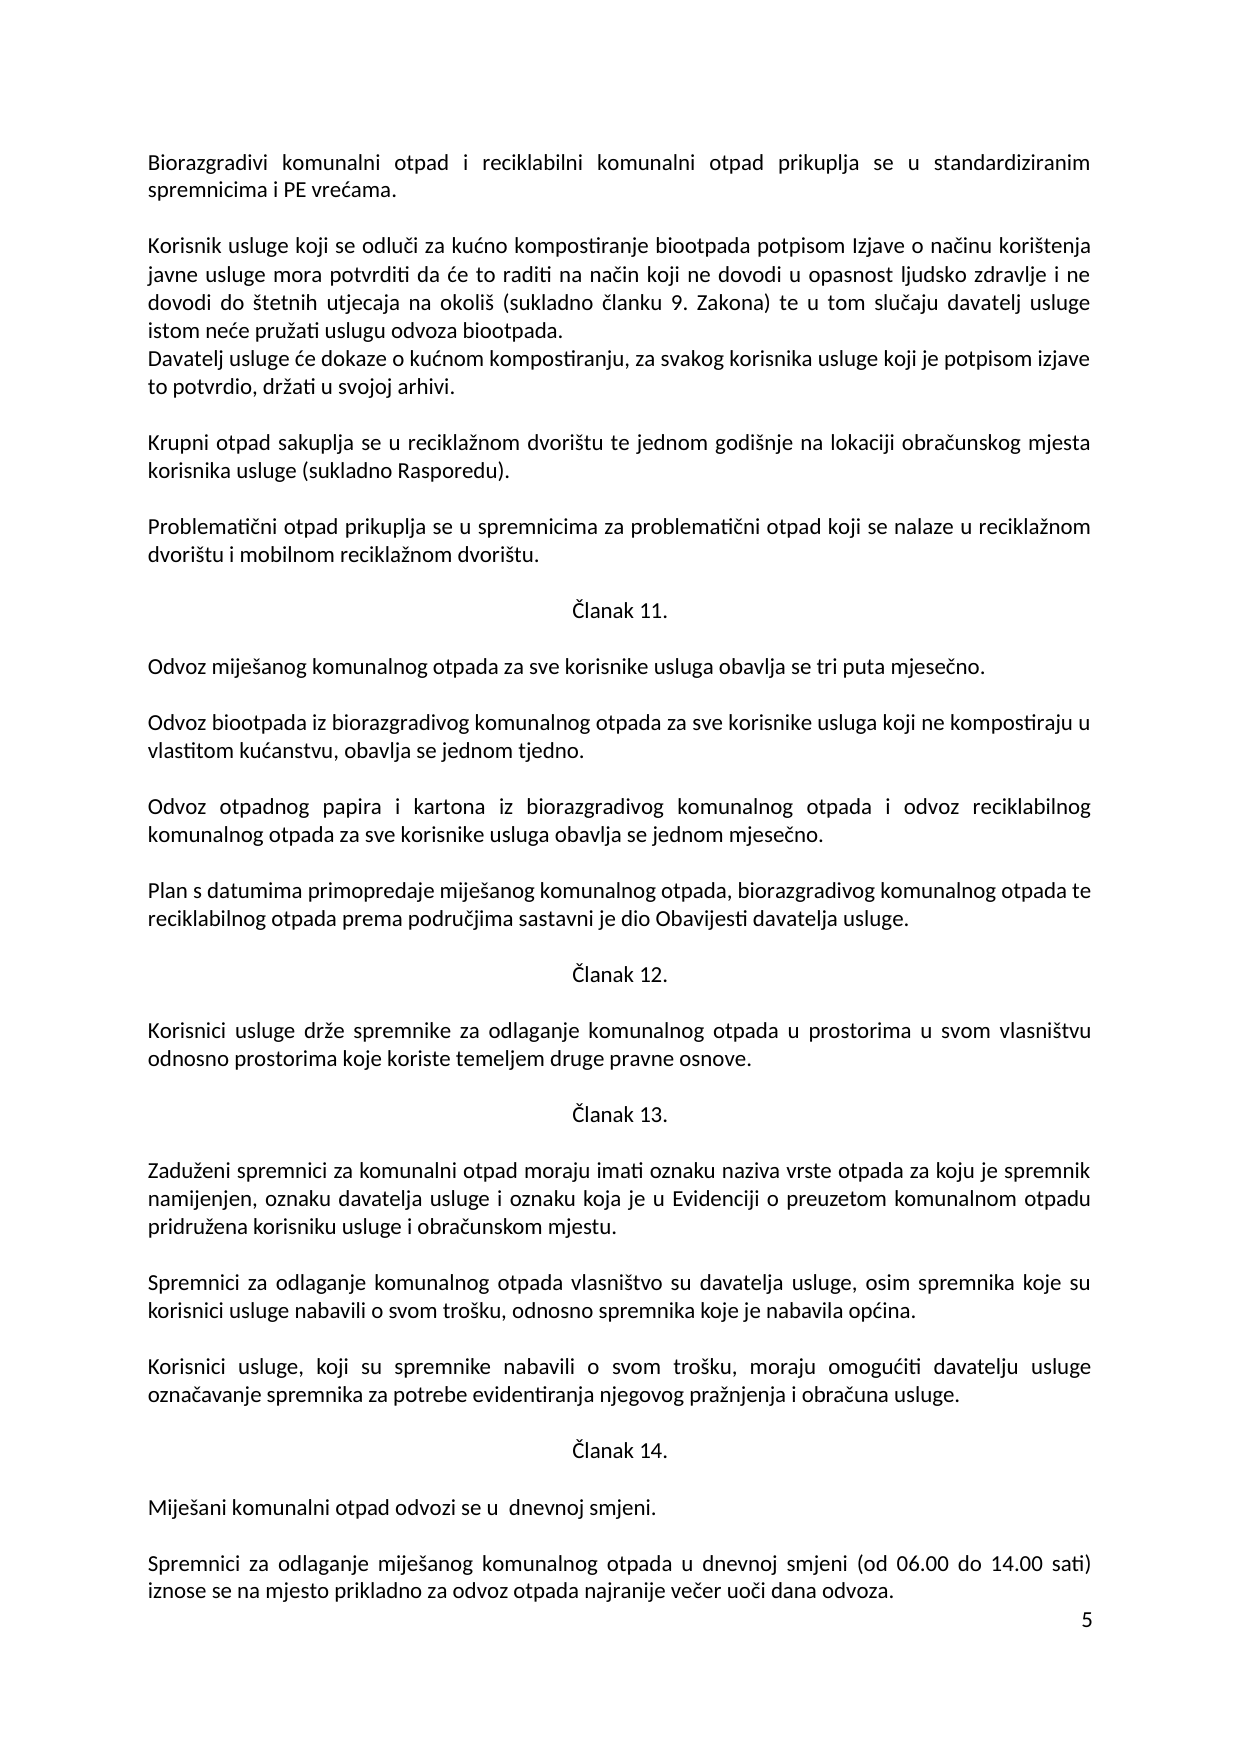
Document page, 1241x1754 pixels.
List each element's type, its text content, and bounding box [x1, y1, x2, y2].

text Krupni otpad sakuplja se u reciklažnom dvorištu te jednom godišnje na lokaciji obračunskog mjesta korisnika usluge (sukladno Rasporedu). [148, 428, 1093, 484]
text Miješani komunalni otpad odvozi se u dnevnoj smjeni. [148, 1493, 1093, 1521]
text Korisnici usluge drže spremnike za odlaganje komunalnog otpada u prostorima u svom vlasništvu odnosno prostorima koje koriste temeljem druge pravne osnove. [148, 1016, 1093, 1072]
text Članak 13. [148, 1100, 1093, 1128]
text Plan s datumima primopredaje miješanog komunalnog otpada, biorazgradivog komunalnog otpada te reciklabilnog otpada prema područjima sastavni je dio Obavijesti davatelja usluge. [148, 876, 1093, 932]
text Biorazgradivi komunalni otpad i reciklabilni komunalni otpad prikuplja se u standardiziranim spremnicima i PE vrećama. [148, 148, 1093, 204]
text Spremnici za odlaganje miješanog komunalnog otpada u dnevnoj smjeni (od 06.00 do 14.00 sati) iznose se na mjesto prikladno za odvoz otpada najranije večer uoči dana odvoza. [148, 1549, 1093, 1605]
text Korisnici usluge, koji su spremnike nabavili o svom trošku, moraju omogućiti davatelju usluge označavanje spremnika za potrebe evidentiranja njegovog pražnjenja i obračuna usluge. [148, 1352, 1093, 1408]
text Korisnik usluge koji se odluči za kućno kompostiranje biootpada potpisom Izjave o načinu korištenja javne usluge mora potvrditi da će to raditi na način koji ne dovodi u opasnost ljudsko zdravlje i ne dovodi do štetnih utjecaja na okoliš (sukladno članku 9. Zakona) te u tom slučaju davatelj usluge istom neće pružati uslugu odvoza biootpada. [148, 232, 1093, 344]
text Članak 11. [148, 596, 1093, 624]
text Spremnici za odlaganje komunalnog otpada vlasništvo su davatelja usluge, osim spremnika koje su korisnici usluge nabavili o svom trošku, odnosno spremnika koje je nabavila općina. [148, 1268, 1093, 1324]
text Članak 14. [148, 1437, 1093, 1464]
text Problematični otpad prikuplja se u spremnicima za problematični otpad koji se nalaze u reciklažnom dvorištu i mobilnom reciklažnom dvorištu. [148, 512, 1093, 568]
text Davatelj usluge će dokaze o kućnom kompostiranju, za svakog korisnika usluge koji je potpisom izjave to potvrdio, držati u svojoj arhivi. [148, 344, 1093, 400]
text Članak 12. [148, 960, 1093, 988]
text Odvoz biootpada iz biorazgradivog komunalnog otpada za sve korisnike usluga koji ne kompostiraju u vlastitom kućanstvu, obavlja se jednom tjedno. [148, 708, 1093, 764]
text Odvoz otpadnog papira i kartona iz biorazgradivog komunalnog otpada i odvoz reciklabilnog komunalnog otpada za sve korisnike usluga obavlja se jednom mjesečno. [148, 792, 1093, 848]
text Odvoz miješanog komunalnog otpada za sve korisnike usluga obavlja se tri puta mjesečno. [148, 652, 1093, 680]
text Zaduženi spremnici za komunalni otpad moraju imati oznaku naziva vrste otpada za koju je spremnik namijenjen, oznaku davatelja usluge i oznaku koja je u Evidenciji o preuzetom komunalnom otpadu pridružena korisniku usluge i obračunskom mjestu. [148, 1156, 1093, 1240]
